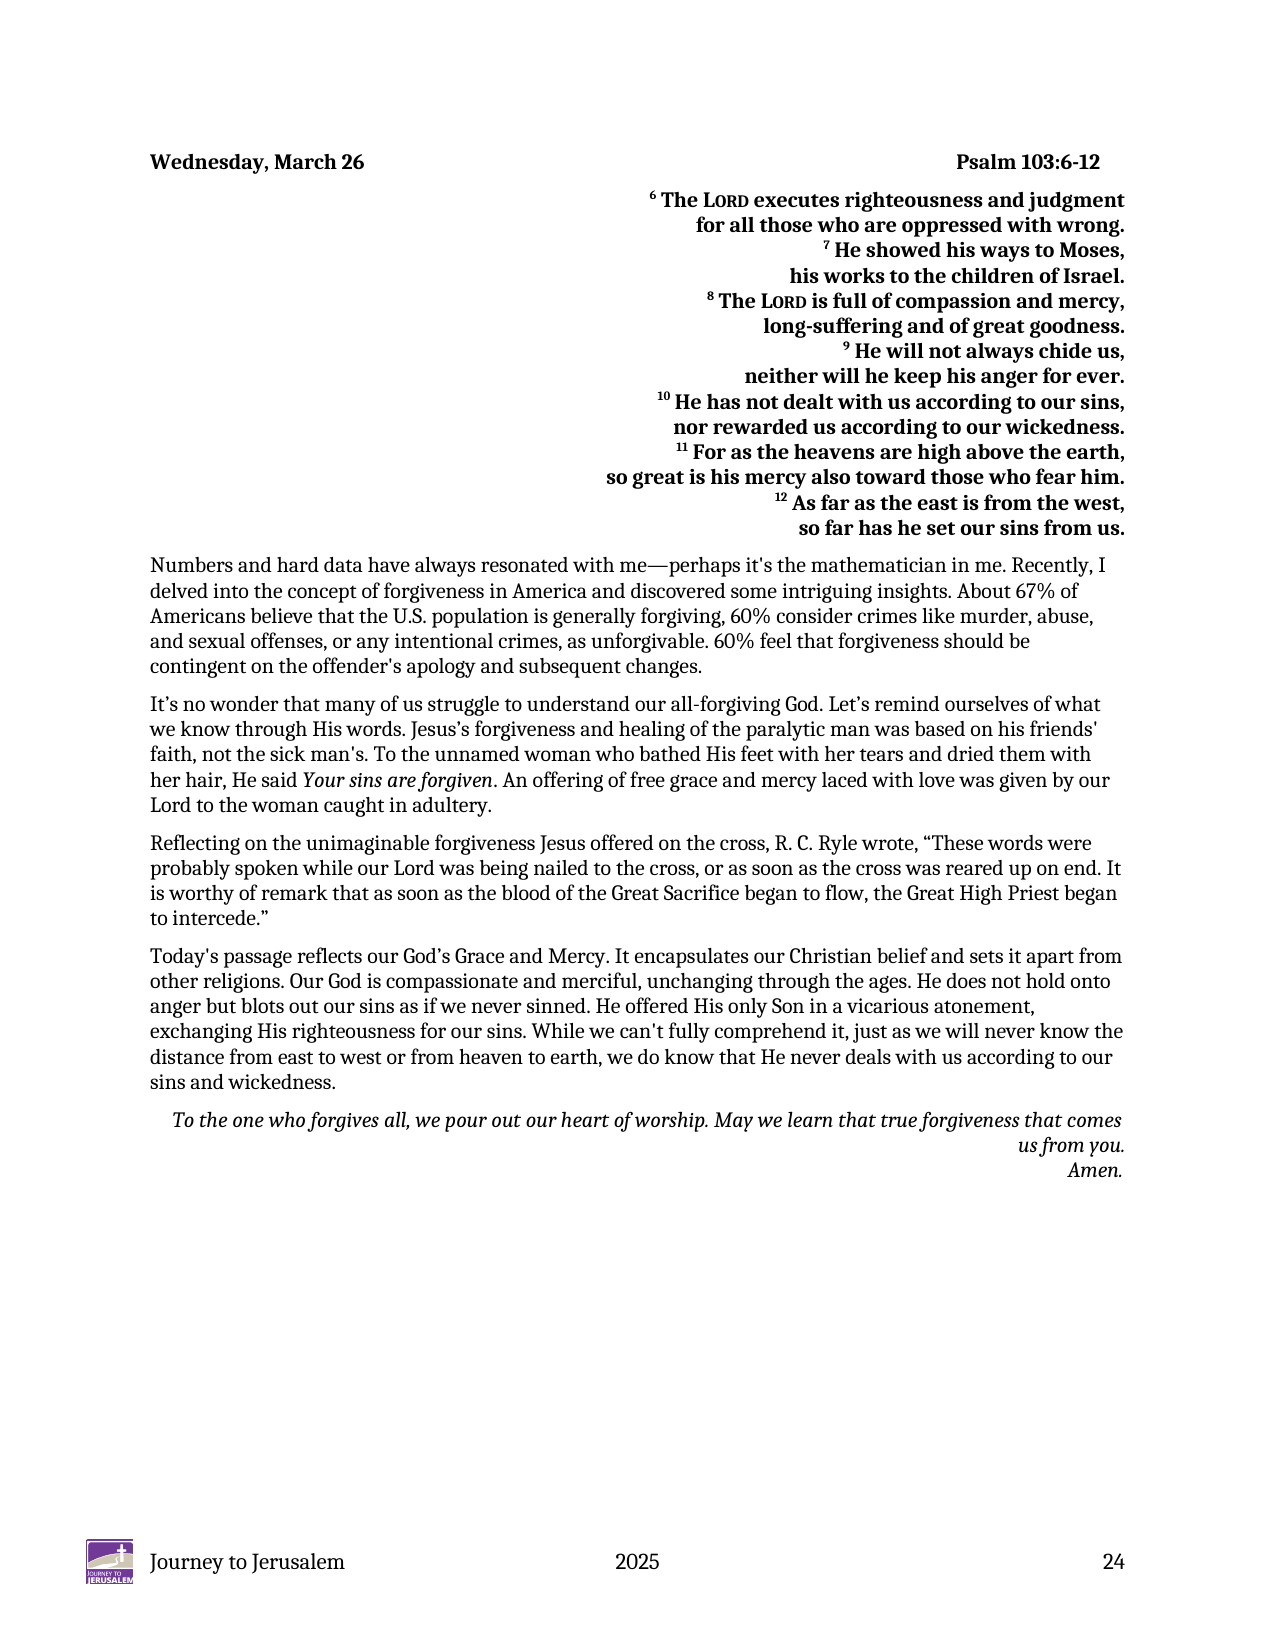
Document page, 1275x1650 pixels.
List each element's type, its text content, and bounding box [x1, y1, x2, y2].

text 9 He will not always chide us, [150, 339, 1125, 364]
text It’s no wonder that many of us struggle to understand our all-forgiving God. Let’s remind ourselves of what we know through His words. Jesus’s forgiveness and healing of the paralytic man was based on his friends' faith, not the sick man's. To the unnamed woman who bathed His feet with her tears and dried them with her hair, He said Your sins are forgiven. An offering of free grace and mercy laced with love was given by our Lord to the woman caught in adultery. [150, 692, 1125, 818]
text 7 He showed his ways to Moses, [150, 238, 1125, 263]
text 6 The Lord executes righteousness and judgment [150, 188, 1125, 213]
subtitle Wednesday, March 26 Psalm 103:6-12 [150, 150, 1125, 175]
text 11 For as the heavens are high above the earth, [150, 440, 1125, 465]
text Amen. [150, 1158, 1125, 1183]
text for all those who are oppressed with wrong. [187, 213, 1125, 238]
text Today's passage reflects our God’s Grace and Mercy. It encapsulates our Christian belief and sets it apart from other religions. Our God is compassionate and merciful, unchanging through the ages. He does not hold onto anger but blots out our sins as if we never sinned. He offered His only Son in a vicarious atonement, exchanging His righteousness for our sins. While we can't fully comprehend it, just as we will never know the distance from east to west or from heaven to earth, we do know that He never deals with us according to our sins and wickedness. [150, 943, 1125, 1095]
text so great is his mercy also toward those who fear him. [187, 465, 1125, 490]
text 12 As far as the east is from the west, [150, 490, 1125, 515]
text his works to the children of Israel. [187, 263, 1125, 288]
text neither will he keep his anger for ever. [187, 364, 1125, 389]
text 10 He has not dealt with us according to our sins, [150, 389, 1125, 414]
text 8 The Lord is full of compassion and mercy, [150, 288, 1125, 314]
text Numbers and hard data have always resonated with me—perhaps it's the mathematician in me. Recently, I delved into the concept of forgiveness in America and discovered some intriguing insights. About 67% of Americans believe that the U.S. population is generally forgiving, 60% consider crimes like murder, abuse, and sexual offenses, or any intentional crimes, as unforgivable. 60% feel that forgiveness should be contingent on the offender's apology and subsequent changes. [150, 553, 1125, 679]
text To the one who forgives all, we pour out our heart of worship. May we learn that true forgiveness that comes us from you. [150, 1107, 1125, 1158]
text Reflecting on the unimaginable forgiveness Jesus offered on the cross, R. C. Ryle wrote, “These words were probably spoken while our Lord was being nailed to the cross, or as soon as the cross was reared up on end. It is worthy of remark that as soon as the blood of the Great Sacrifice began to flow, the Great High Priest began to intercede.” [150, 830, 1125, 931]
picture [86, 1539, 133, 1584]
text so far has he set our sins from us. [187, 515, 1125, 541]
text nor rewarded us according to our wickedness. [187, 414, 1125, 440]
text long-suffering and of great goodness. [187, 314, 1125, 339]
